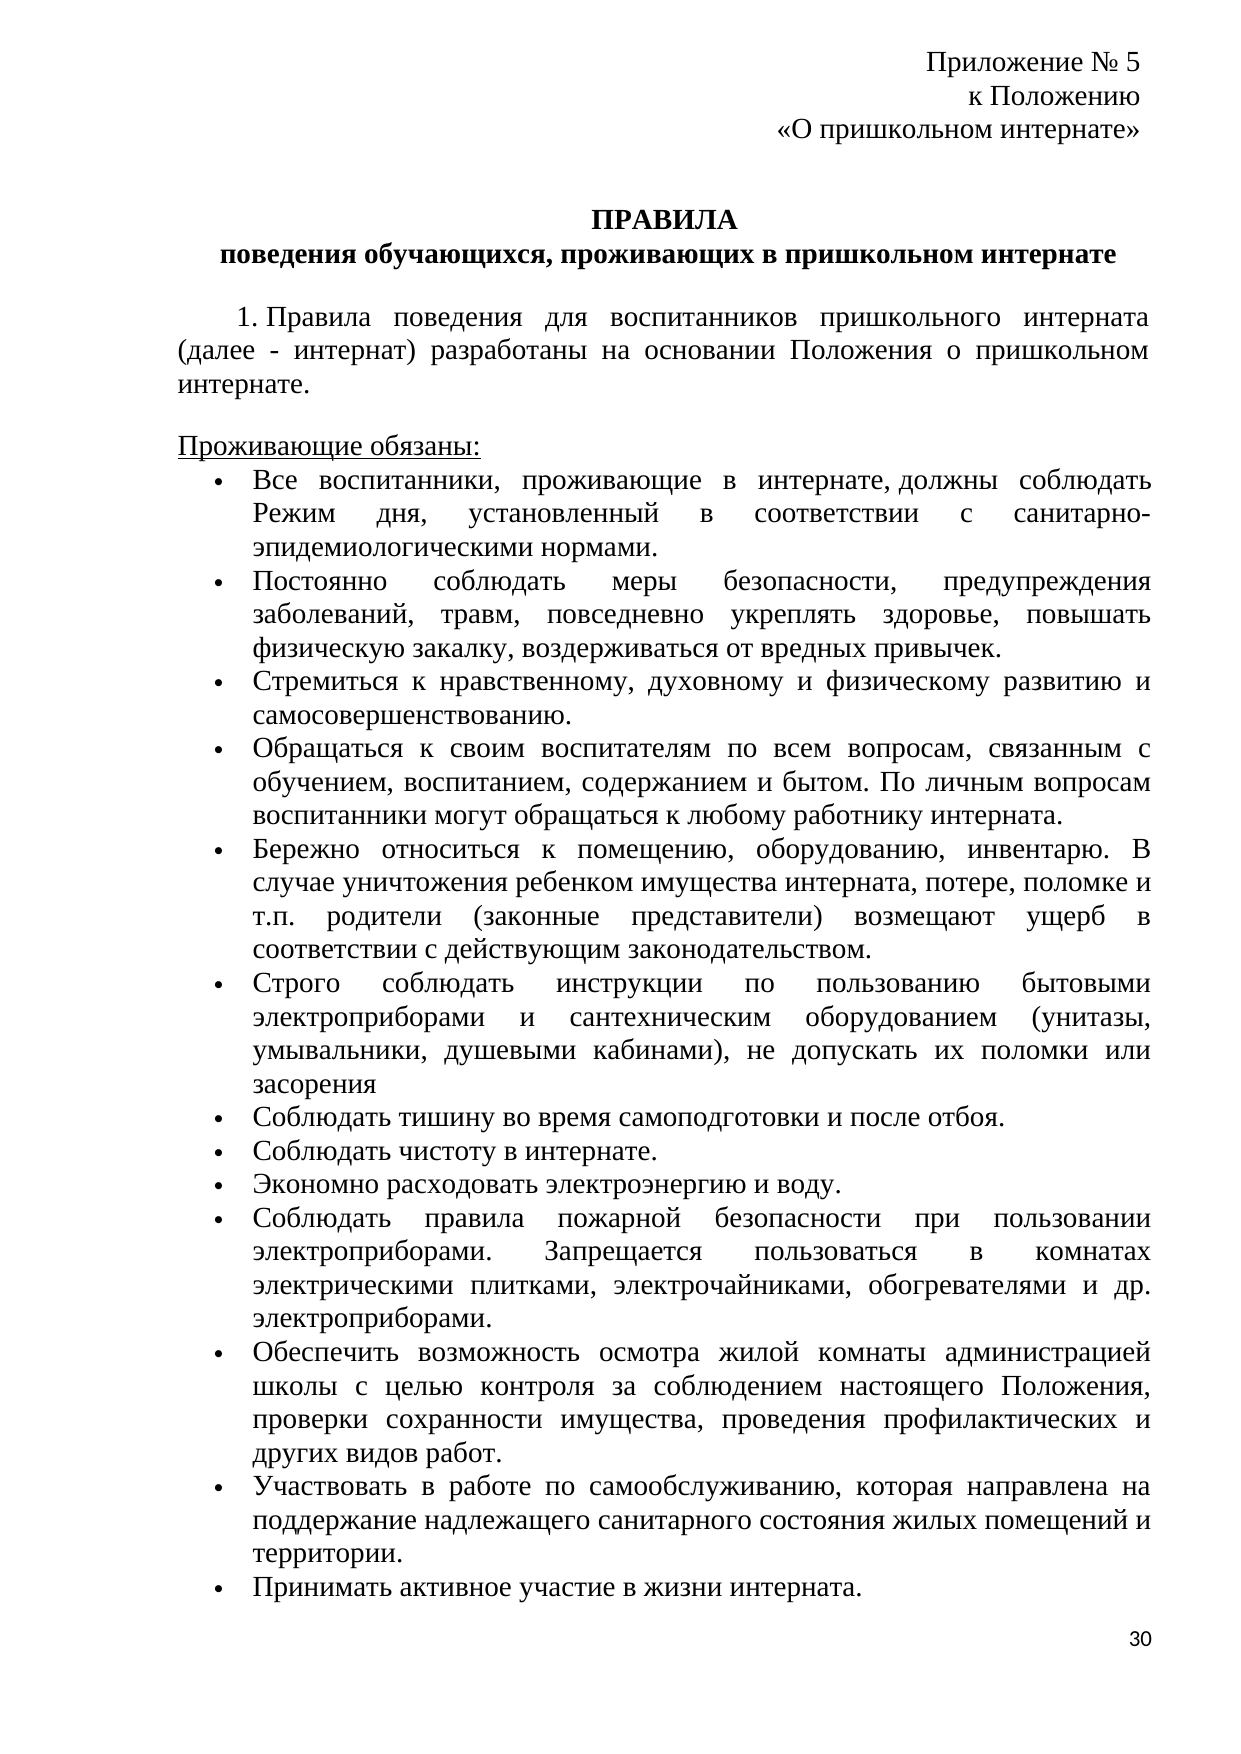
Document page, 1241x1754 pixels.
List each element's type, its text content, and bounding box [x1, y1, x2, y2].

list Постоянно соблюдать меры безопасности, предупреждения заболеваний, травм, повседневно укреплять здоровье, повышать физическую закалку, воздерживаться от вредных привычек. [215, 563, 1152, 663]
list Соблюдать правила пожарной безопасности при пользовании электроприборами. Запрещается пользоваться в комнатах электрическими плитками, электрочайниками, обогревателями и др. электроприборами. [215, 1200, 1152, 1334]
list Строго соблюдать инструкции по пользованию бытовыми электроприборами и сантехническим оборудованием (унитазы, умывальники, душевыми кабинами), не допускать их поломки или засорения [215, 965, 1152, 1099]
list Бережно относиться к помещению, оборудованию, инвентарю. В случае уничтожения ребенком имущества интерната, потере, поломке и т.п. родители (законные представители) возмещают ущерб в соответствии с действующим законодательством. [215, 831, 1152, 965]
list Принимать активное участие в жизни интерната. [215, 1569, 1152, 1602]
list Экономно расходовать электроэнергию и воду. [215, 1166, 1152, 1200]
table_header Приложение № 5 к Положению «О пришкольном интернате» [120, 44, 1152, 202]
list Стремиться к нравственному, духовному и физическому развитию и самосовершенствованию. [215, 663, 1152, 730]
text Проживающие обязаны: [177, 428, 1152, 462]
text поведения обучающихся, проживающих в пришкольном интернате [177, 236, 1152, 269]
list Обращаться к своим воспитателям по всем вопросам, связанным с обучением, воспитанием, содержанием и бытом. По личным вопросам воспитанники могут обращаться к любому работнику интерната. [215, 730, 1152, 831]
list Соблюдать чистоту в интернате. [215, 1133, 1152, 1166]
list Участвовать в работе по самообслуживанию, которая направлена на поддержание надлежащего санитарного состояния жилых помещений и территории. [215, 1468, 1152, 1569]
list Правила поведения для воспитанников пришкольного интерната (далее - интернат) разработаны на основании Положения о пришкольном интернате. [177, 299, 1150, 399]
text ПРАВИЛА [177, 202, 1152, 236]
list Обеспечить возможность осмотра жилой комнаты администрацией школы с целью контроля за соблюдением настоящего Положения, проверки сохранности имущества, проведения профилактических и других видов работ. [215, 1334, 1152, 1468]
list Соблюдать тишину во время самоподготовки и после отбоя. [215, 1099, 1152, 1133]
list Все воспитанники, проживающие в интернате, должны соблюдать Режим дня, установленный в соответствии с санитарно-эпидемиологическими нормами. [215, 462, 1152, 563]
